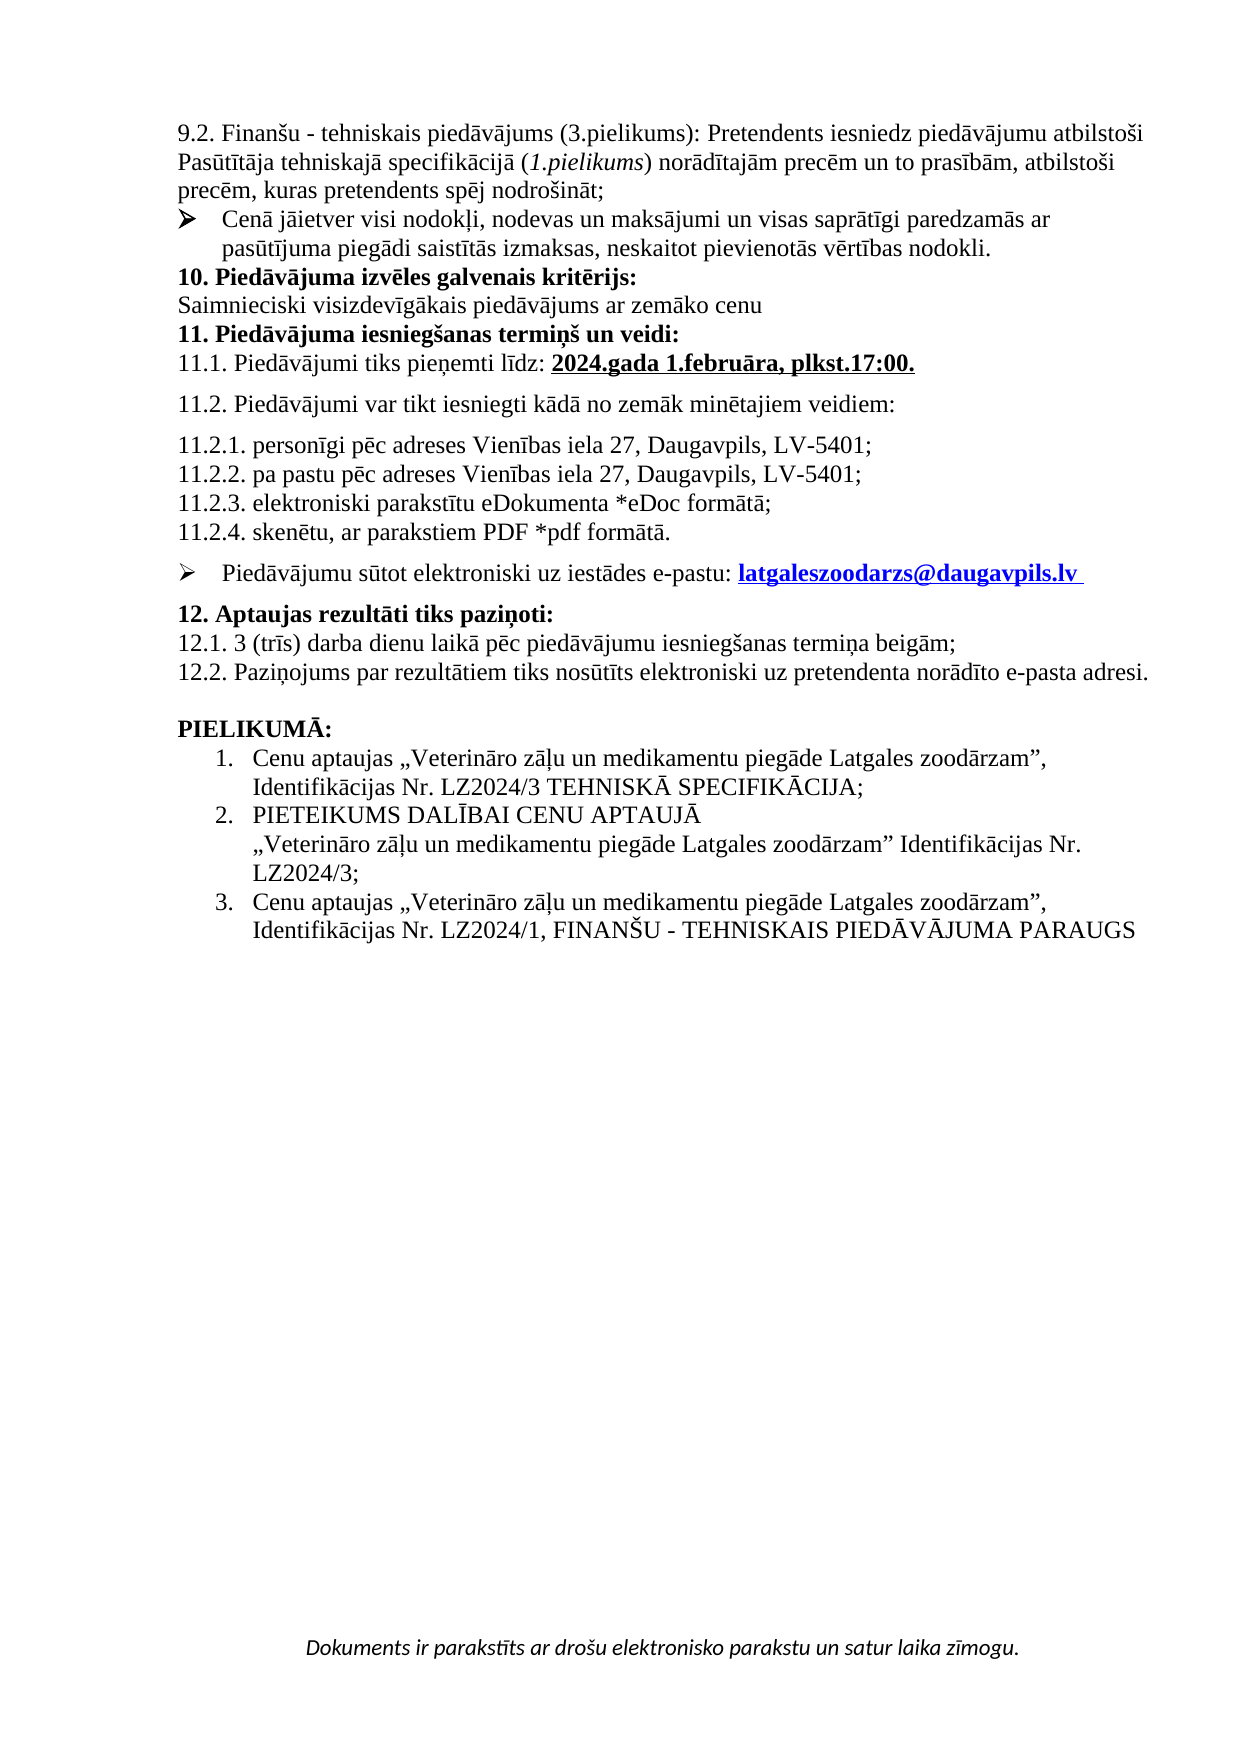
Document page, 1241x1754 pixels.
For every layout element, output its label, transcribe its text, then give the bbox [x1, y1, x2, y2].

text 12. Aptaujas rezultāti tiks paziņoti: [177, 599, 1152, 628]
text 9.2. Finanšu - tehniskais piedāvājums (3.pielikums): Pretendents iesniedz piedāvājumu atbilstoši Pasūtītāja tehniskajā specifikācijā (1.pielikums) norādītajām precēm un to prasībām, atbilstoši precēm, kuras pretendents spēj nodrošināt; [177, 118, 1152, 204]
text 11. Piedāvājuma iesniegšanas termiņš un veidi: [177, 319, 1152, 348]
list Cenā jāietver visi nodokļi, nodevas un maksājumi un visas saprātīgi paredzamās ar pasūtījuma piegādi saistītās izmaksas, neskaitot pievienotās vērtības nodokli. [177, 204, 1152, 262]
text 12.1. 3 (trīs) darba dienu laikā pēc piedāvājumu iesniegšanas termiņa beigām; [177, 628, 1152, 657]
text 10. Piedāvājuma izvēles galvenais kritērijs: [177, 262, 1152, 291]
text 12.2. Paziņojums par rezultātiem tiks nosūtīts elektroniski uz pretendenta norādīto e-pasta adresi. [177, 657, 1152, 686]
list PIETEIKUMS DALĪBAI CENU APTAUJĀ „Veterināro zāļu un medikamentu piegāde Latgales zoodārzam” Identifikācijas Nr. LZ2024/3; [215, 801, 1152, 887]
text 11.2. Piedāvājumi var tikt iesniegti kādā no zemāk minētajiem veidiem: [177, 389, 1152, 418]
list Piedāvājumu sūtot elektroniski uz iestādes e-pastu: latgaleszoodarzs@daugavpils.lv [177, 558, 1152, 587]
text 11.1. Piedāvājumi tiks pieņemti līdz: 2024.gada 1.februāra, plkst.17:00. [177, 348, 1152, 377]
list Cenu aptaujas „Veterināro zāļu un medikamentu piegāde Latgales zoodārzam”, Identifikācijas Nr. LZ2024/1, FINANŠU - TEHNISKAIS PIEDĀVĀJUMA PARAUGS [215, 887, 1152, 944]
text Saimnieciski visizdevīgākais piedāvājums ar zemāko cenu [177, 291, 1152, 319]
list Cenu aptaujas „Veterināro zāļu un medikamentu piegāde Latgales zoodārzam”, Identifikācijas Nr. LZ2024/3 TEHNISKĀ SPECIFIKĀCIJA; [215, 743, 1152, 801]
text 11.2.1. personīgi pēc adreses Vienības iela 27, Daugavpils, LV-5401; 11.2.2. pa pastu pēc adreses Vienības iela 27, Daugavpils, LV-5401; 11.2.3. elektroniski parakstītu eDokumenta *eDoc formātā; 11.2.4. skenētu, ar parakstiem PDF *pdf formātā. [177, 431, 1152, 546]
text PIELIKUMĀ: [177, 714, 1152, 743]
